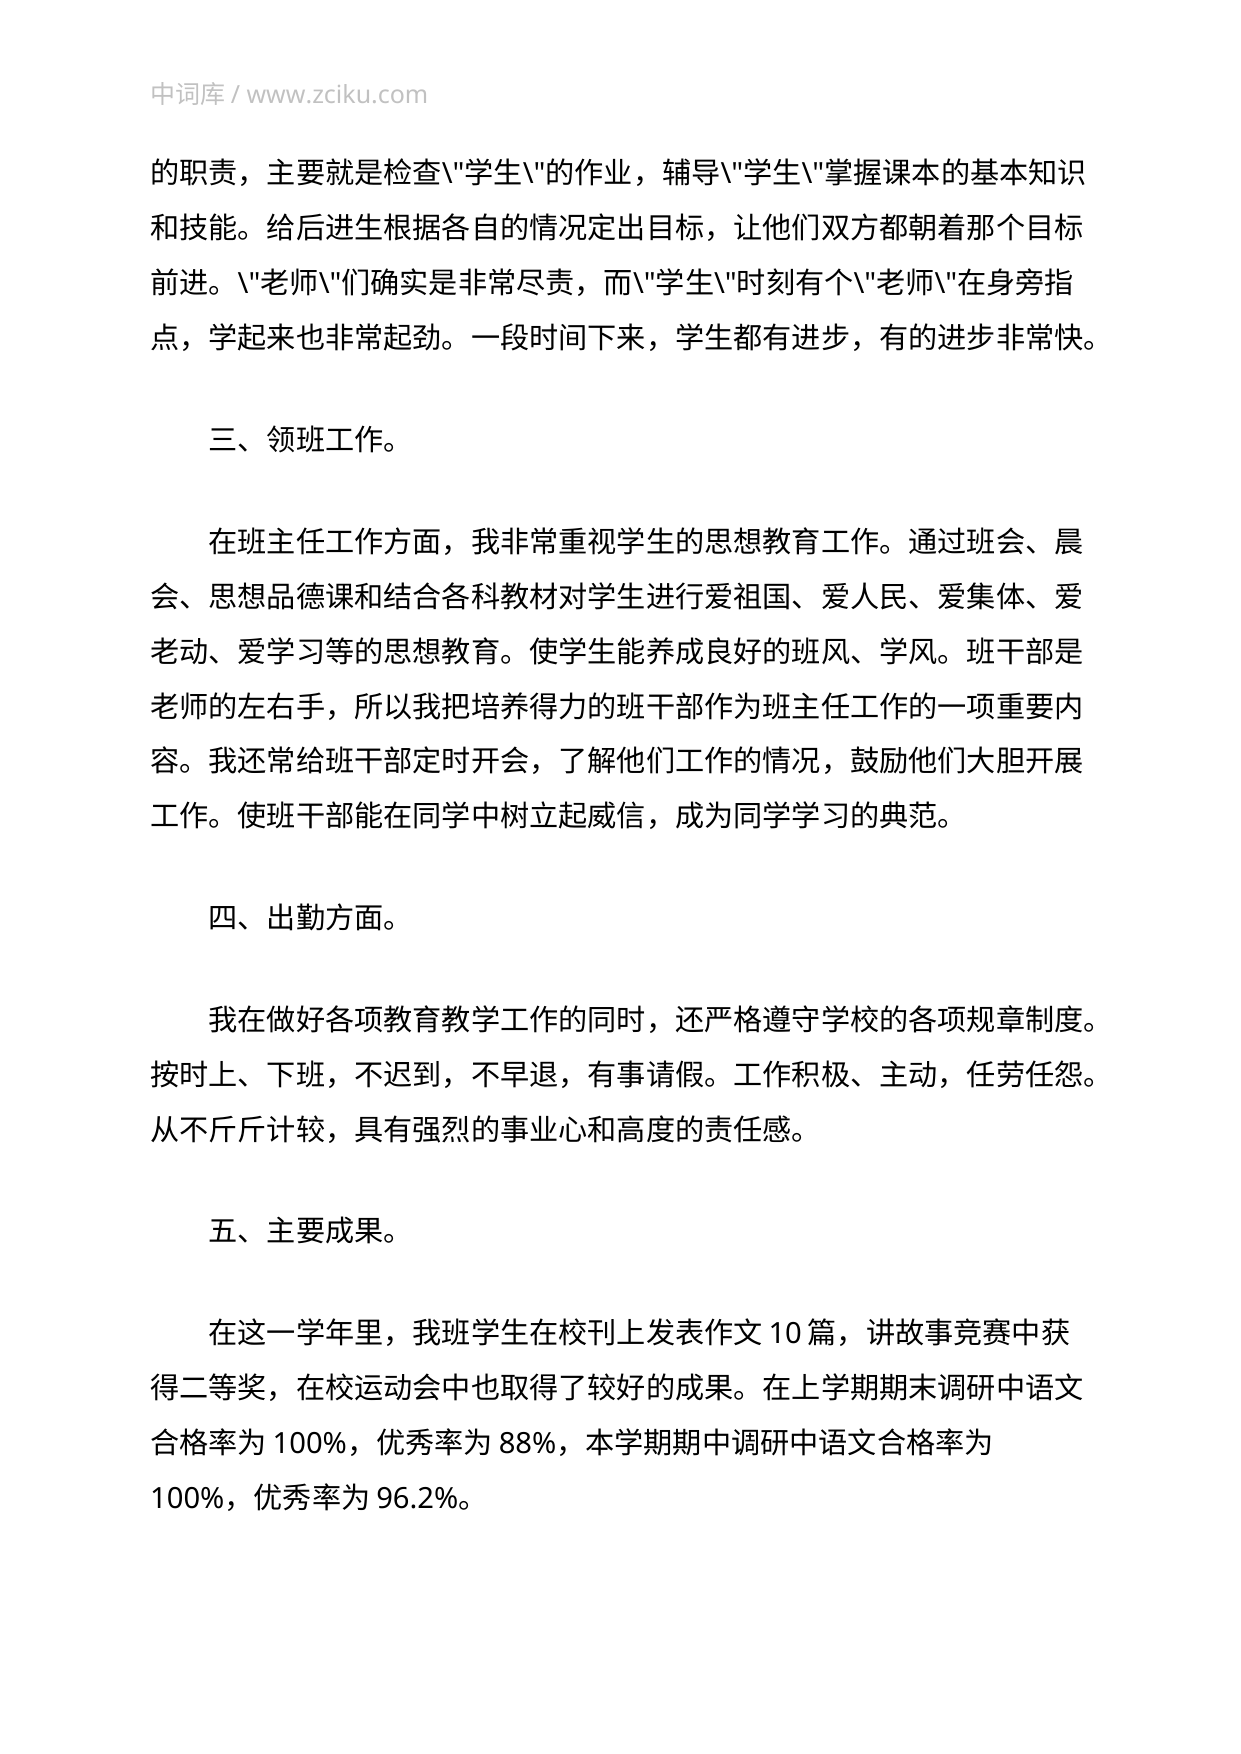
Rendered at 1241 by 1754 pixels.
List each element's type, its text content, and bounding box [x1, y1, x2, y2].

text 在班主任工作方面，我非常重视学生的思想教育工作。通过班会、晨会、思想品德课和结合各科教材对学生进行爱祖国、爱人民、爱集体、爱老动、爱学习等的思想教育。使学生能养成良好的班风、学风。班干部是老师的左右手，所以我把培养得力的班干部作为班主任工作的一项重要内容。我还常给班干部定时开会，了解他们工作的情况，鼓励他们大胆开展工作。使班干部能在同学中树立起威信，成为同学学习的典范。 [150, 518, 1090, 835]
text 在这一学年里，我班学生在校刊上发表作文10篇，讲故事竞赛中获得二等奖，在校运动会中也取得了较好的成果。在上学期期末调研中语文合格率为100%，优秀率为88%，本学期期中调研中语文合格率为100%，优秀率为96.2%。 [150, 1310, 1090, 1517]
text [150, 150, 1090, 357]
text 四、出勤方面。 [150, 895, 1090, 937]
text 三、领班工作。 [150, 417, 1090, 459]
text 我在做好各项教育教学工作的同时，还严格遵守学校的各项规章制度。按时上、下班，不迟到，不早退，有事请假。工作积极、主动，任劳任怨。从不斤斤计较，具有强烈的事业心和高度的责任感。 [150, 996, 1090, 1148]
text 五、主要成果。 [150, 1208, 1090, 1250]
